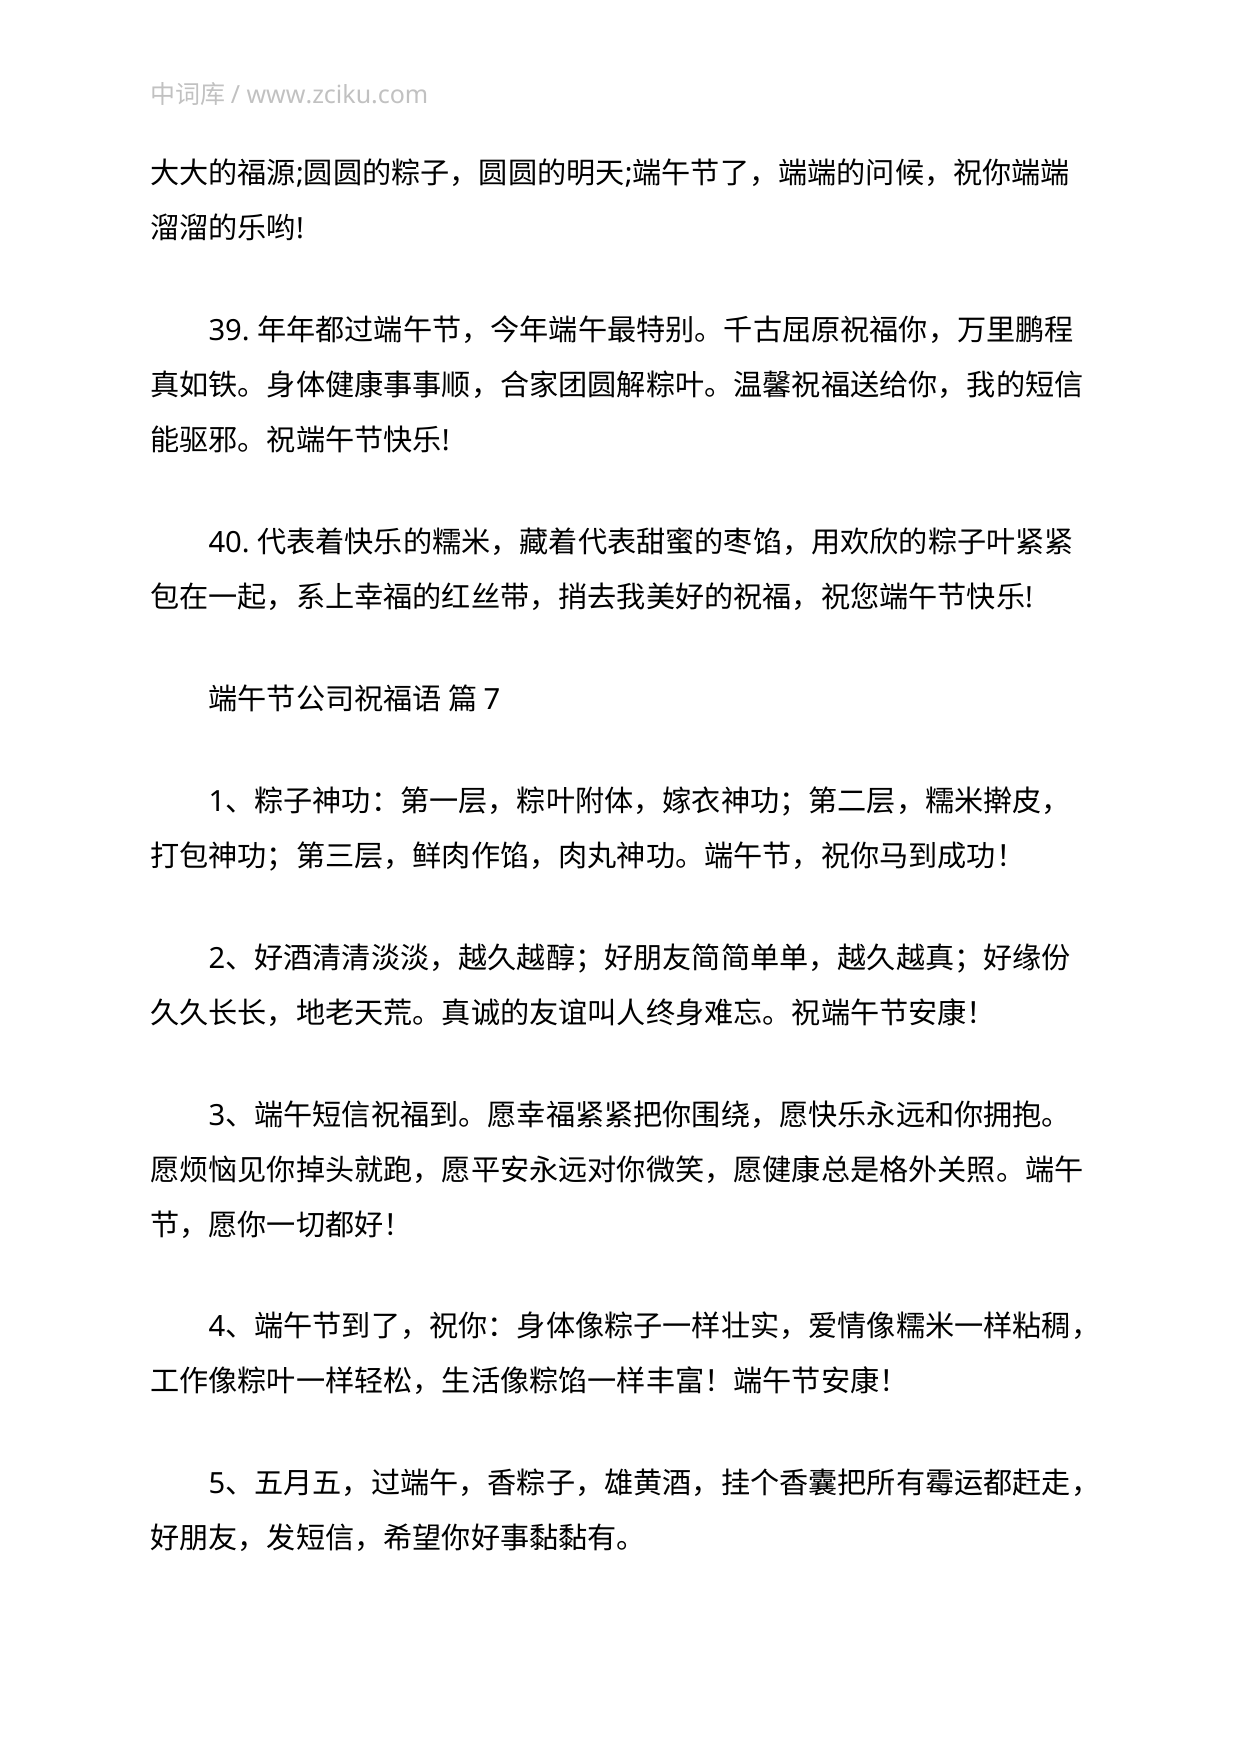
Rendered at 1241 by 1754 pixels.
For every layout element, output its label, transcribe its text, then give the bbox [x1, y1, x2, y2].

text 端午节公司祝福语 篇7 [150, 676, 1090, 718]
text 1、粽子神功：第一层，粽叶附体，嫁衣神功；第二层，糯米擀皮，打包神功；第三层，鲜肉作馅，肉丸神功。端午节，祝你马到成功！ [150, 778, 1090, 875]
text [150, 150, 1090, 247]
text 40. 代表着快乐的糯米，藏着代表甜蜜的枣馅，用欢欣的粽子叶紧紧包在一起，系上幸福的红丝带，捎去我美好的祝福，祝您端午节快乐! [150, 519, 1090, 616]
text 5、五月五，过端午，香粽子，雄黄酒，挂个香囊把所有霉运都赶走，好朋友，发短信，希望你好事黏黏有。 [150, 1460, 1090, 1557]
text 39. 年年都过端午节，今年端午最特别。千古屈原祝福你，万里鹏程真如铁。身体健康事事顺，合家团圆解粽叶。温馨祝福送给你，我的短信能驱邪。祝端午节快乐! [150, 307, 1090, 459]
text 4、端午节到了，祝你：身体像粽子一样壮实，爱情像糯米一样粘稠，工作像粽叶一样轻松，生活像粽馅一样丰富！端午节安康！ [150, 1303, 1090, 1400]
text 3、端午短信祝福到。愿幸福紧紧把你围绕，愿快乐永远和你拥抱。愿烦恼见你掉头就跑，愿平安永远对你微笑，愿健康总是格外关照。端午节，愿你一切都好！ [150, 1091, 1090, 1243]
text 2、好酒清清淡淡，越久越醇；好朋友简简单单，越久越真；好缘份久久长长，地老天荒。真诚的友谊叫人终身难忘。祝端午节安康！ [150, 934, 1090, 1032]
